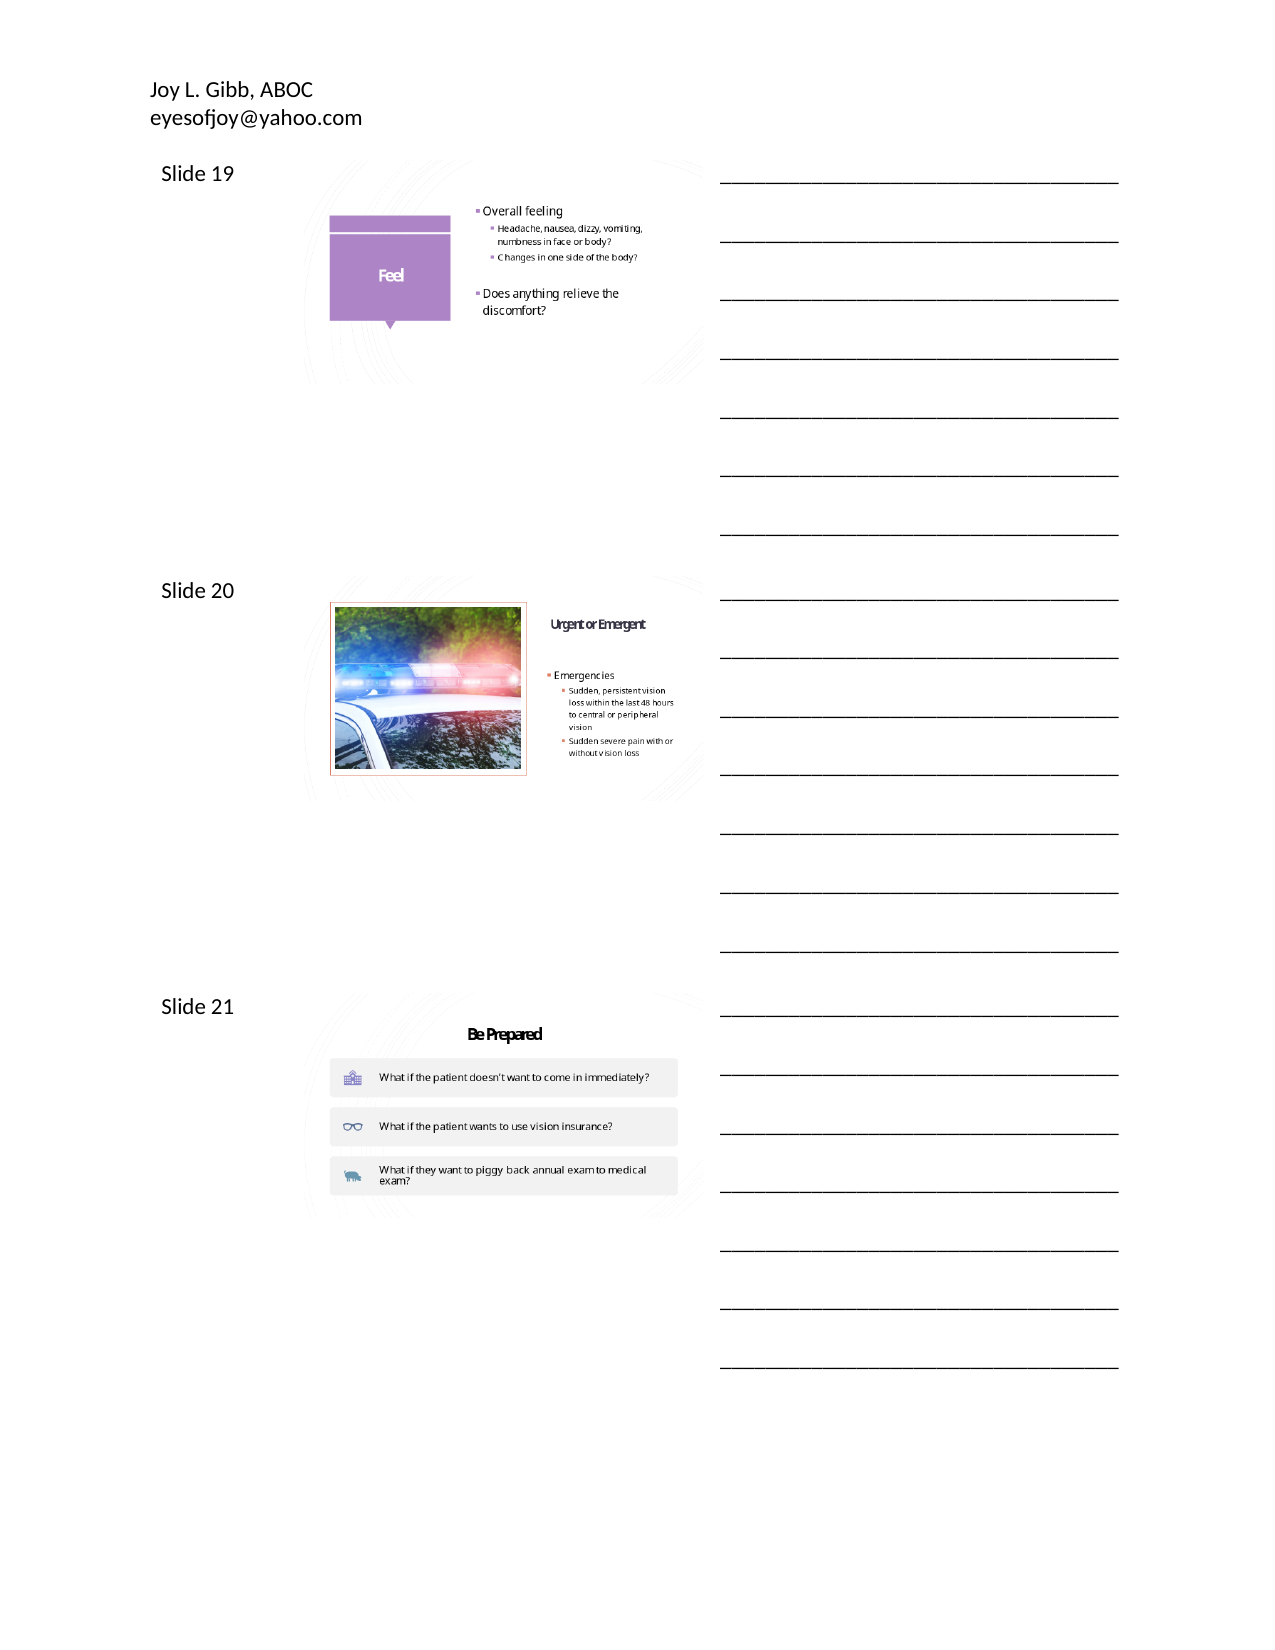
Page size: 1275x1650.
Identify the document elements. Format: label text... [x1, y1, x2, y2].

table_cell [293, 576, 709, 992]
table_cell Slide 20 [150, 576, 292, 992]
table_cell [293, 159, 709, 576]
table_cell Slide 21 [150, 993, 292, 1409]
table_cell [293, 993, 709, 1409]
table_cell Slide 19 [150, 159, 292, 576]
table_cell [709, 993, 1177, 1409]
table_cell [709, 159, 1177, 576]
